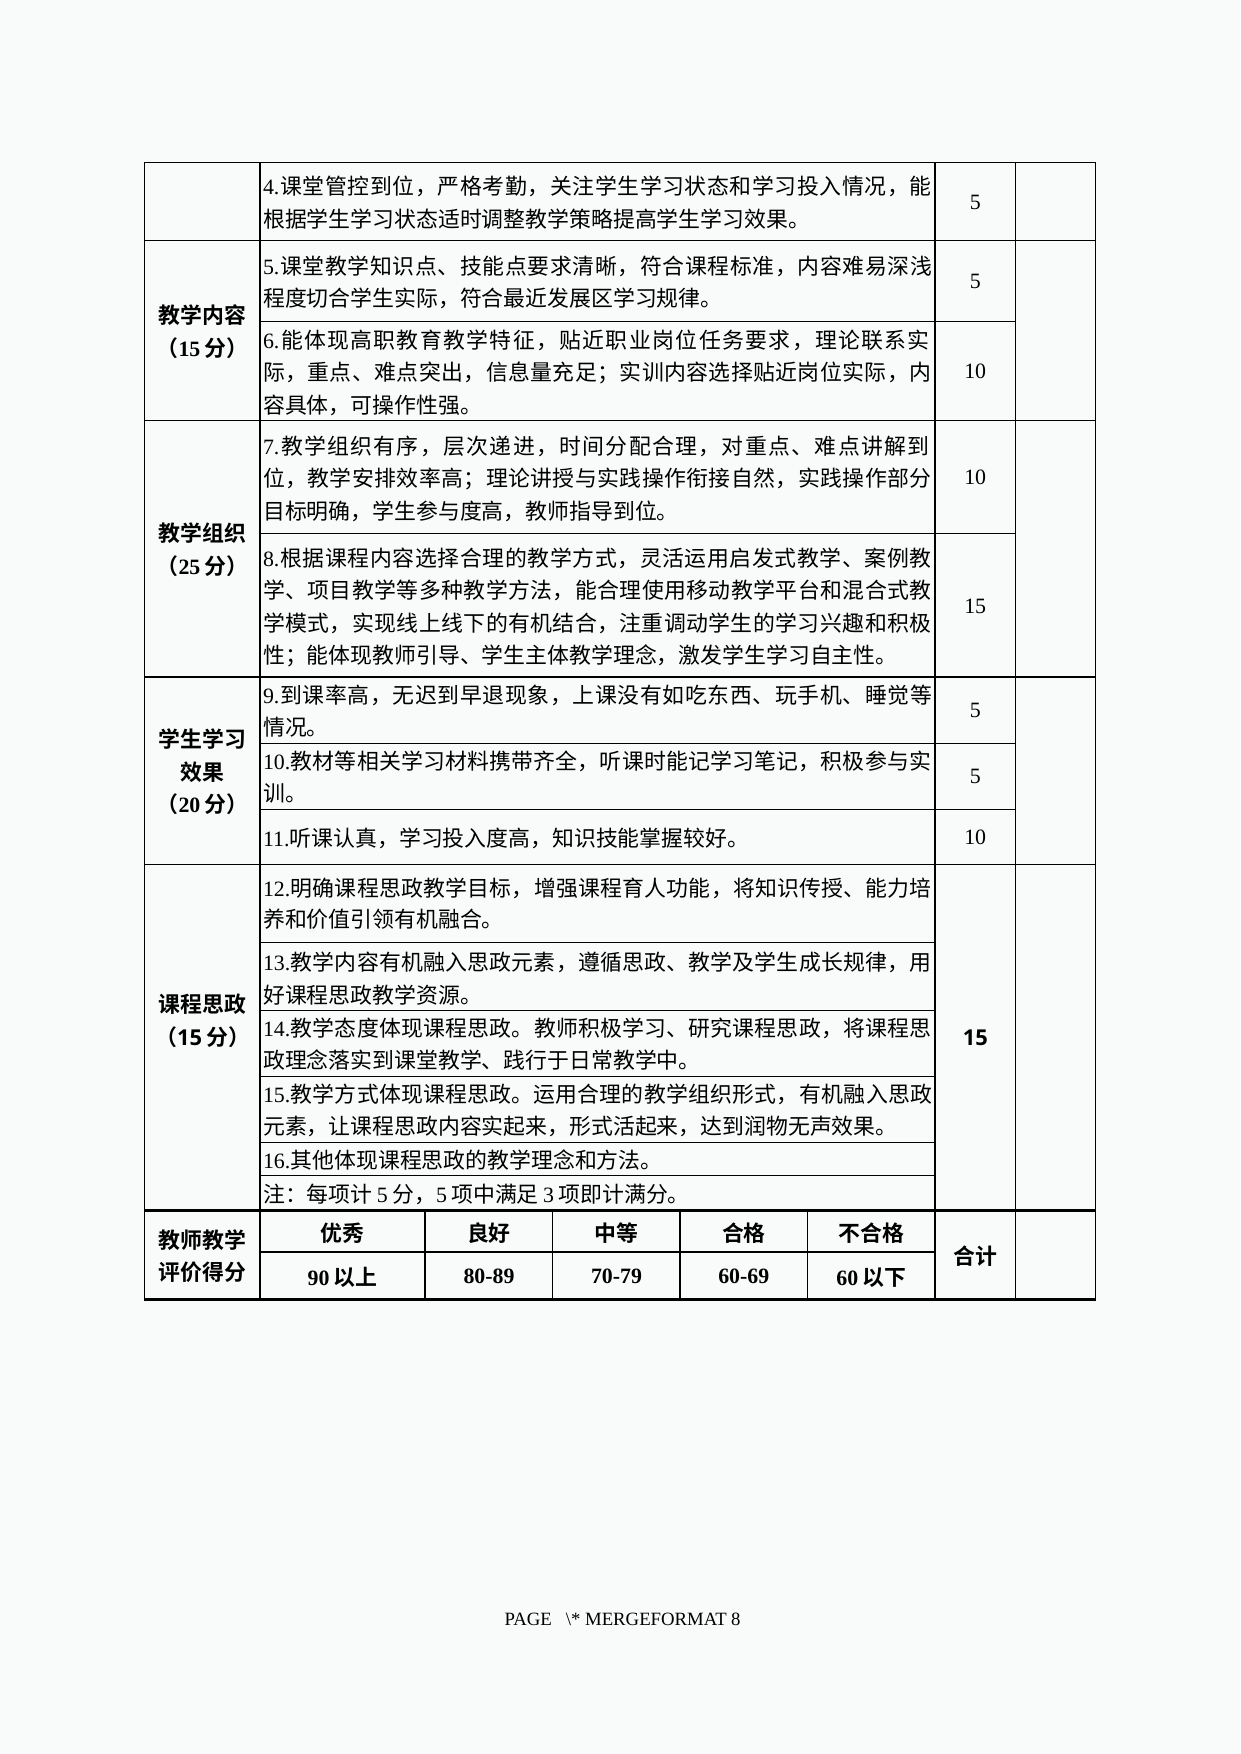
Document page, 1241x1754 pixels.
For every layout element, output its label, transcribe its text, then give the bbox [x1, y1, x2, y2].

table_cell 课程思政 （15分） [145, 865, 259, 1209]
table_cell 教学内容 （15分） [145, 241, 259, 420]
table_cell 80-89 [426, 1253, 552, 1297]
table_cell 良好 [426, 1212, 552, 1251]
table_cell 60以下 [808, 1253, 934, 1297]
table_cell 70-79 [553, 1253, 679, 1297]
table_cell 6.能体现高职教育教学特征，贴近职业岗位任务要求，理论联系实际，重点、难点突出，信息量充足；实训内容选择贴近岗位实际，内容具体，可操作性强。 [261, 322, 934, 420]
table_cell 5 [936, 241, 1015, 321]
table_cell 4.课堂管控到位，严格考勤，关注学生学习状态和学习投入情况，能根据学生学习状态适时调整教学策略提高学生学习效果。 [261, 163, 934, 240]
table_cell 15.教学方式体现课程思政。运用合理的教学组织形式，有机融入思政元素，让课程思政内容实起来，形式活起来，达到润物无声效果。 [261, 1077, 934, 1142]
table_cell 8.根据课程内容选择合理的教学方式，灵活运用启发式教学、案例教学、项目教学等多种教学方法，能合理使用移动教学平台和混合式教学模式，实现线上线下的有机结合，注重调动学生的学习兴趣和积极性；能体现教师引导、学生主体教学理念，激发学生学习自主性。 [261, 534, 934, 676]
table_cell 教学组织 （25分） [145, 421, 259, 676]
table_cell 15 [936, 865, 1015, 1209]
table_cell [1016, 678, 1095, 864]
table_cell 12.明确课程思政教学目标，增强课程育人功能，将知识传授、能力培养和价值引领有机融合。 [261, 865, 934, 942]
table_cell 16.其他体现课程思政的教学理念和方法。 [261, 1143, 934, 1175]
table_cell 60-69 [681, 1253, 807, 1297]
table_cell 注：每项计5分，5项中满足3项即计满分。 [261, 1176, 934, 1209]
table_cell 中等 [553, 1212, 679, 1251]
table_cell 10 [936, 421, 1015, 533]
table_cell 10 [936, 322, 1015, 420]
table_cell [1016, 421, 1095, 676]
table_cell 15 [936, 534, 1015, 676]
table_cell [1016, 1212, 1095, 1297]
table_cell [1016, 241, 1095, 420]
table_cell 90以上 [261, 1253, 424, 1297]
table_cell 5 [936, 163, 1015, 240]
table_cell 合格 [681, 1212, 807, 1251]
table_cell 不合格 [808, 1212, 934, 1251]
table_cell 9.到课率高，无迟到早退现象，上课没有如吃东西、玩手机、睡觉等情况。 [261, 678, 934, 742]
table_cell 5 [936, 678, 1015, 742]
table_cell 优秀 [261, 1212, 424, 1251]
table_cell 11.听课认真，学习投入度高，知识技能掌握较好。 [261, 810, 934, 864]
table_cell 教师教学 评价得分 [145, 1212, 259, 1297]
table_cell 学生学习 效果 （20分） [145, 678, 259, 864]
table_cell 14.教学态度体现课程思政。教师积极学习、研究课程思政，将课程思政理念落实到课堂教学、践行于日常教学中。 [261, 1011, 934, 1076]
table_cell 合计 [936, 1212, 1015, 1297]
table_cell 10 [936, 810, 1015, 864]
table_cell [1016, 865, 1095, 1209]
table_cell 5 [936, 744, 1015, 808]
table_cell 10.教材等相关学习材料携带齐全，听课时能记学习笔记，积极参与实训。 [261, 744, 934, 808]
table_cell 7.教学组织有序，层次递进，时间分配合理，对重点、难点讲解到位，教学安排效率高；理论讲授与实践操作衔接自然，实践操作部分目标明确，学生参与度高，教师指导到位。 [261, 421, 934, 533]
table_cell 5.课堂教学知识点、技能点要求清晰，符合课程标准，内容难易深浅程度切合学生实际，符合最近发展区学习规律。 [261, 241, 934, 321]
table_cell 13.教学内容有机融入思政元素，遵循思政、教学及学生成长规律，用好课程思政教学资源。 [261, 943, 934, 1010]
